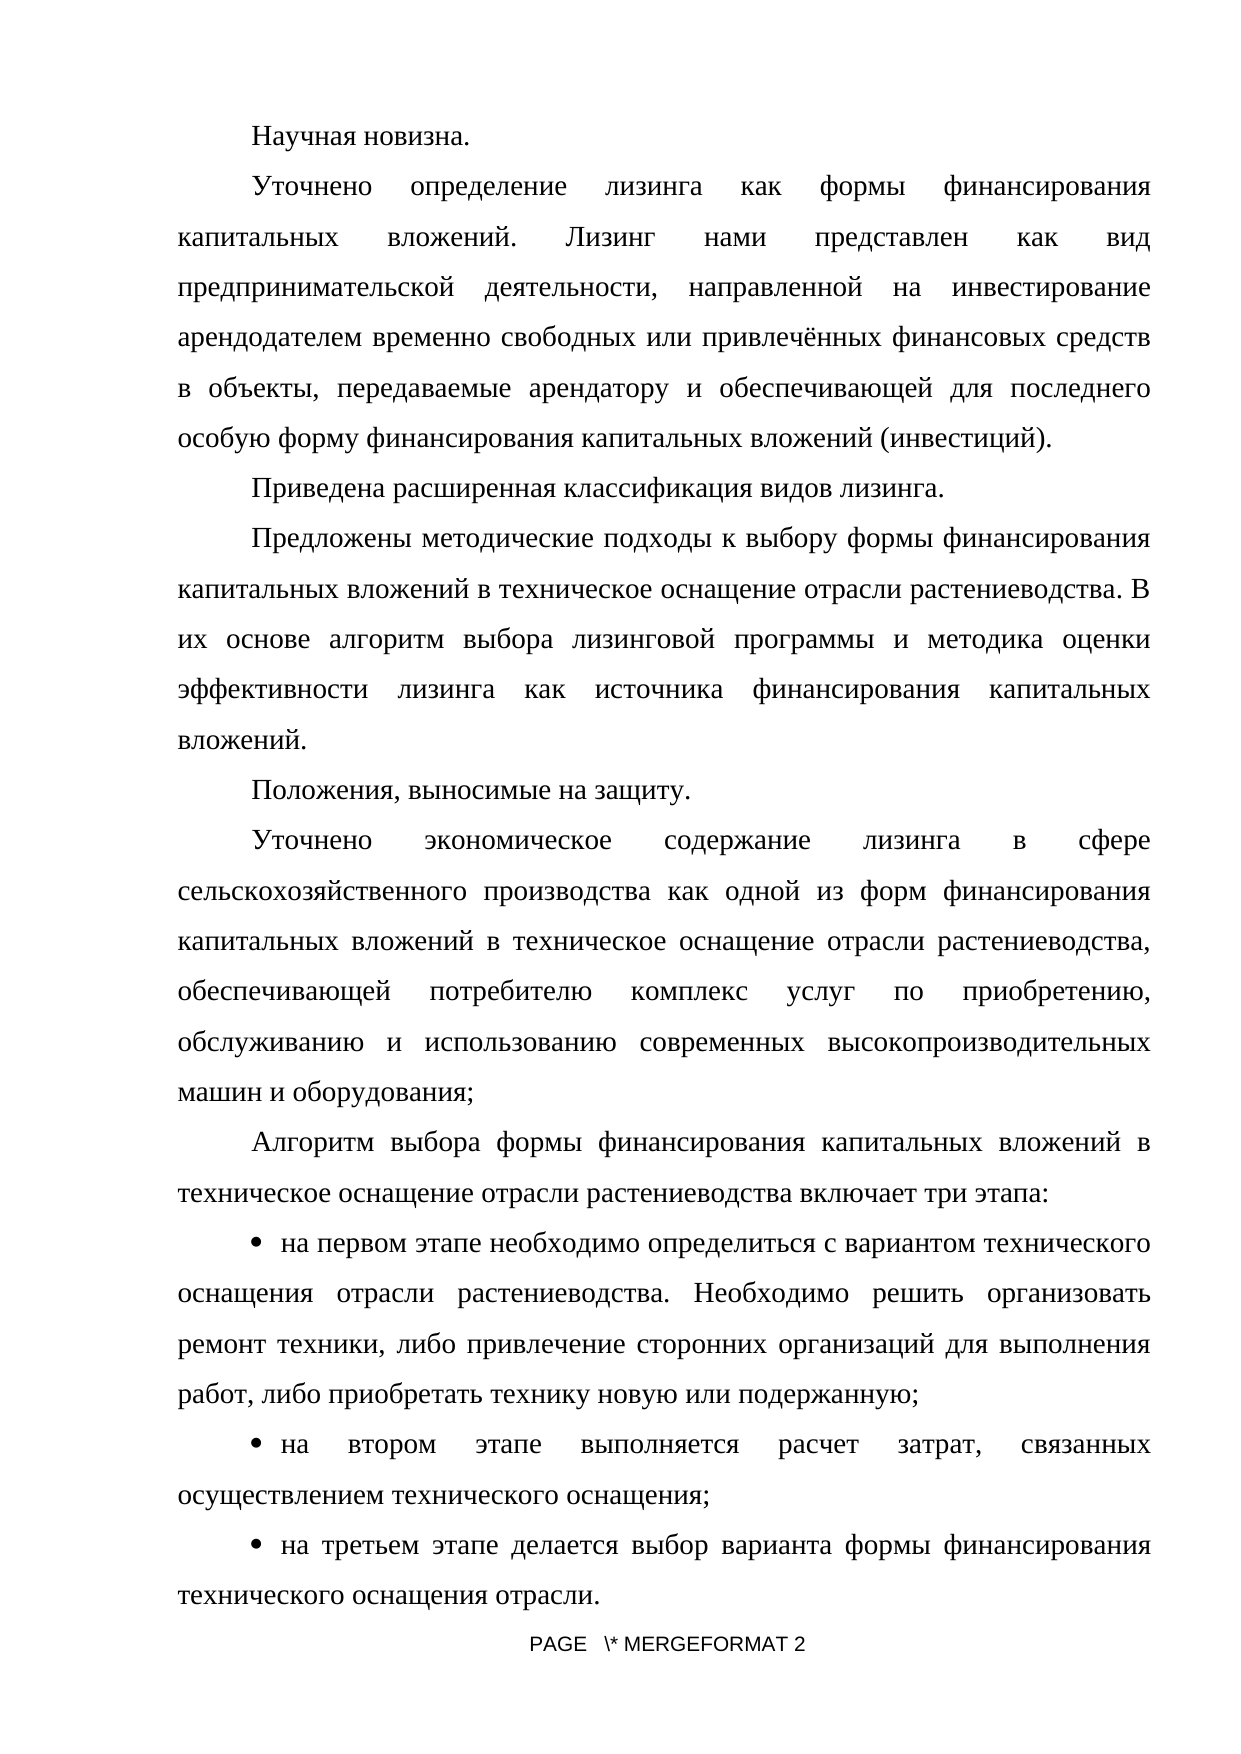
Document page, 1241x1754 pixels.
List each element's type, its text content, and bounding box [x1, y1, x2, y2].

text Предложены методические подходы к выбору формы финансирования капитальных вложений в техническое оснащение отрасли растениеводства. В их основе алгоритм выбора лизинговой программы и методика оценки эффективности лизинга как источника финансирования капитальных вложений. [177, 521, 1152, 755]
text Положения, выносимые на защиту. [177, 772, 1152, 806]
text Уточнено определение лизинга как формы финансирования капитальных вложений. Лизинг нами представлен как вид предпринимательской деятельности, направленной на инвестирование арендодателем временно свободных или привлечённых финансовых средств в объекты, передаваемые арендатору и обеспечивающей для последнего особую форму финансирования капитальных вложений (инвестиций). [177, 168, 1152, 453]
text Алгоритм выбора формы финансирования капитальных вложений в техническое оснащение отрасли растениеводства включает три этапа: [177, 1124, 1152, 1208]
text Уточнено экономическое содержание лизинга в сфере сельскохозяйственного производства как одной из форм финансирования капитальных вложений в техническое оснащение отрасли растениеводства, обеспечивающей потребителю комплекс услуг по приобретению, обслуживанию и использованию современных высокопроизводительных машин и оборудования; [177, 822, 1152, 1108]
list на третьем этапе делается выбор варианта формы финансирования технического оснащения отрасли. [177, 1527, 1152, 1611]
text Научная новизна. [177, 118, 1152, 152]
list на втором этапе выполняется расчет затрат, связанных осуществлением технического оснащения; [177, 1426, 1152, 1510]
list на первом этапе необходимо определиться с вариантом технического оснащения отрасли растениеводства. Необходимо решить организовать ремонт техники, либо привлечение сторонних организаций для выполнения работ, либо приобретать технику новую или подержанную; [177, 1225, 1152, 1409]
text Приведена расширенная классификация видов лизинга. [177, 470, 1152, 504]
